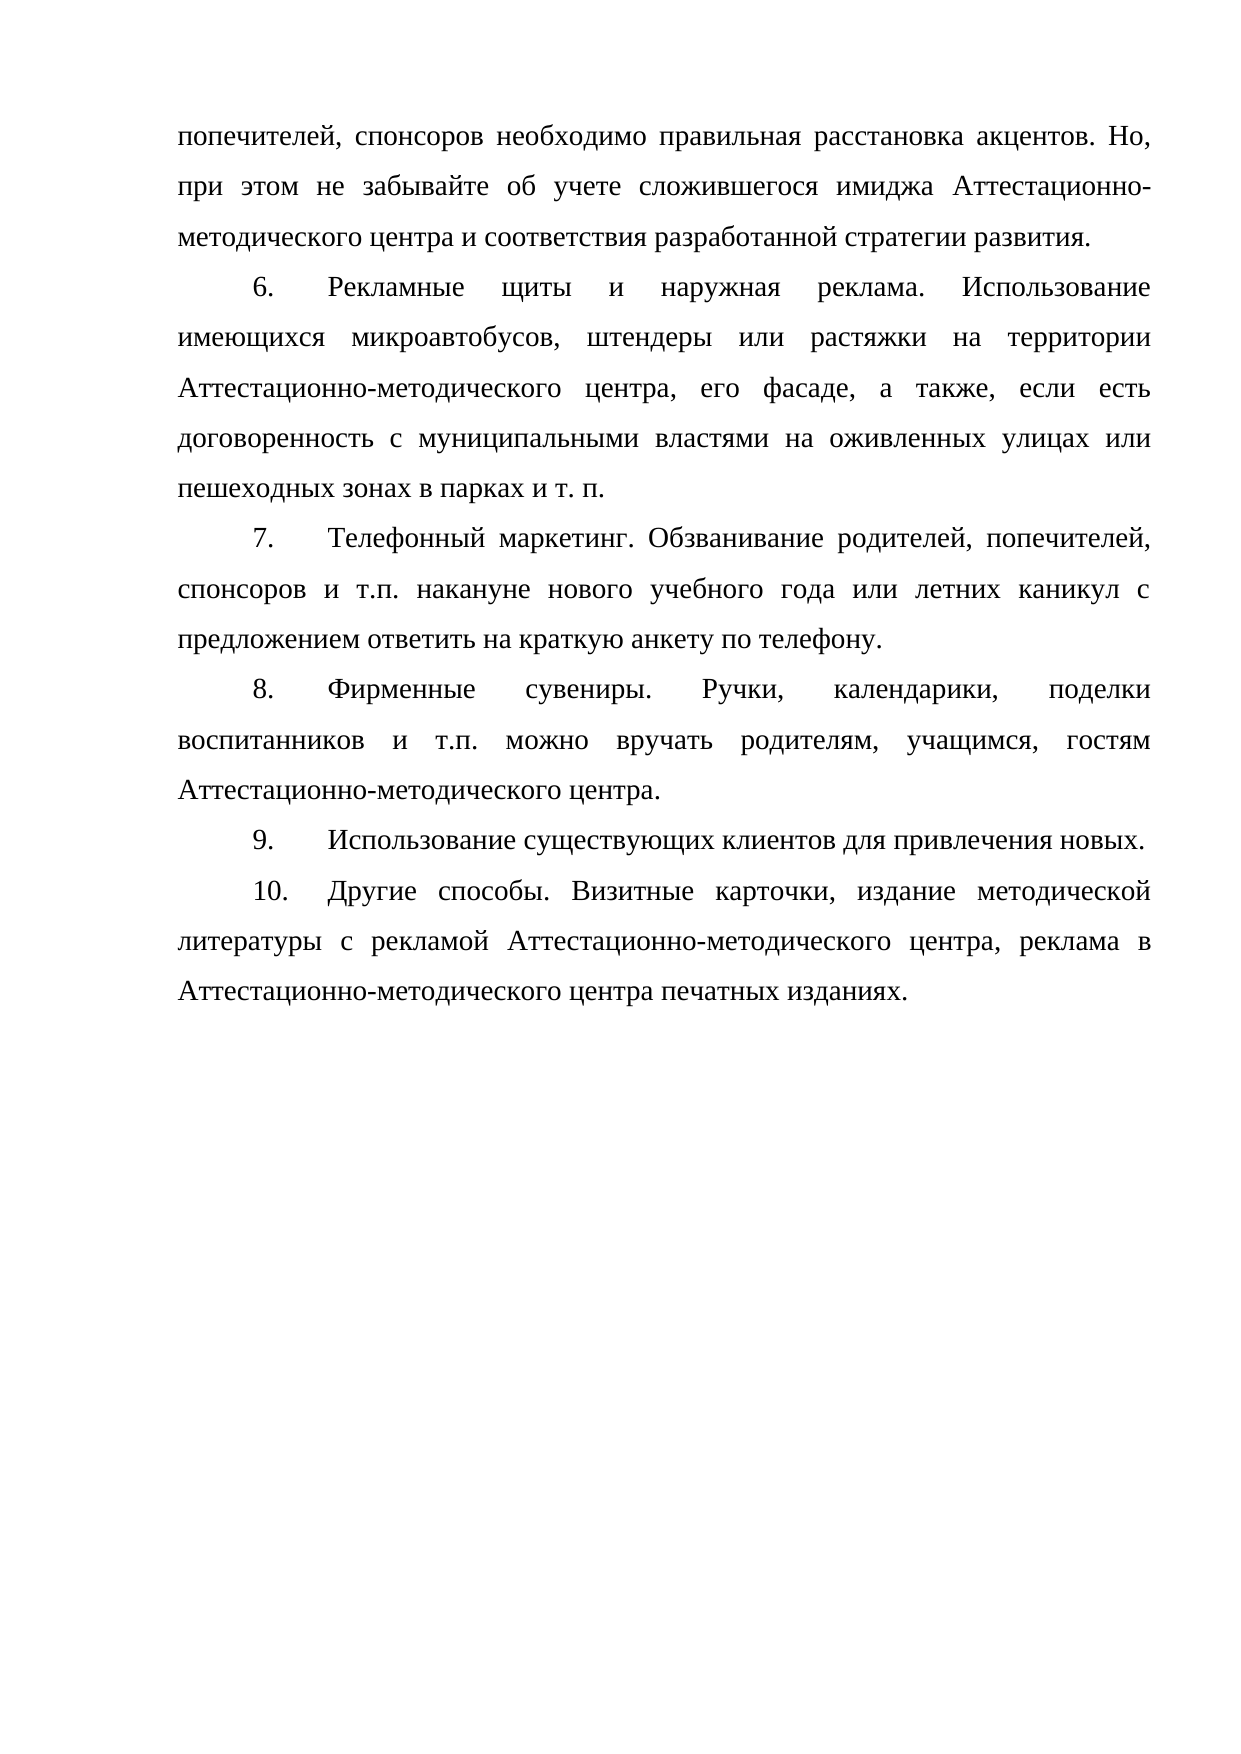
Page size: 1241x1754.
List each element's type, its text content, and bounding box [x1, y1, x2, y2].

list Другие способы. Визитные карточки, издание методической литературы с рекламой Аттестационно-методического центра, реклама в Аттестационно-методического центра печатных изданиях. [177, 873, 1152, 1007]
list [177, 118, 1152, 252]
list Телефонный маркетинг. Обзванивание родителей, попечителей, спонсоров и т.п. накануне нового учебного года или летних каникул с предложением ответить на краткую анкету по телефону. [177, 521, 1152, 655]
list Рекламные щиты и наружная реклама. Использование имеющихся микроавтобусов, штендеры или растяжки на территории Аттестационно-методического центра, его фасаде, а также, если есть договоренность с муниципальными властями на оживленных улицах или пешеходных зонах в парках и т. п. [177, 269, 1152, 504]
list Фирменные сувениры. Ручки, календарики, поделки воспитанников и т.п. можно вручать родителям, учащимся, гостям Аттестационно-методического центра. [177, 672, 1152, 806]
list Использование существующих клиентов для привлечения новых. [177, 822, 1152, 856]
